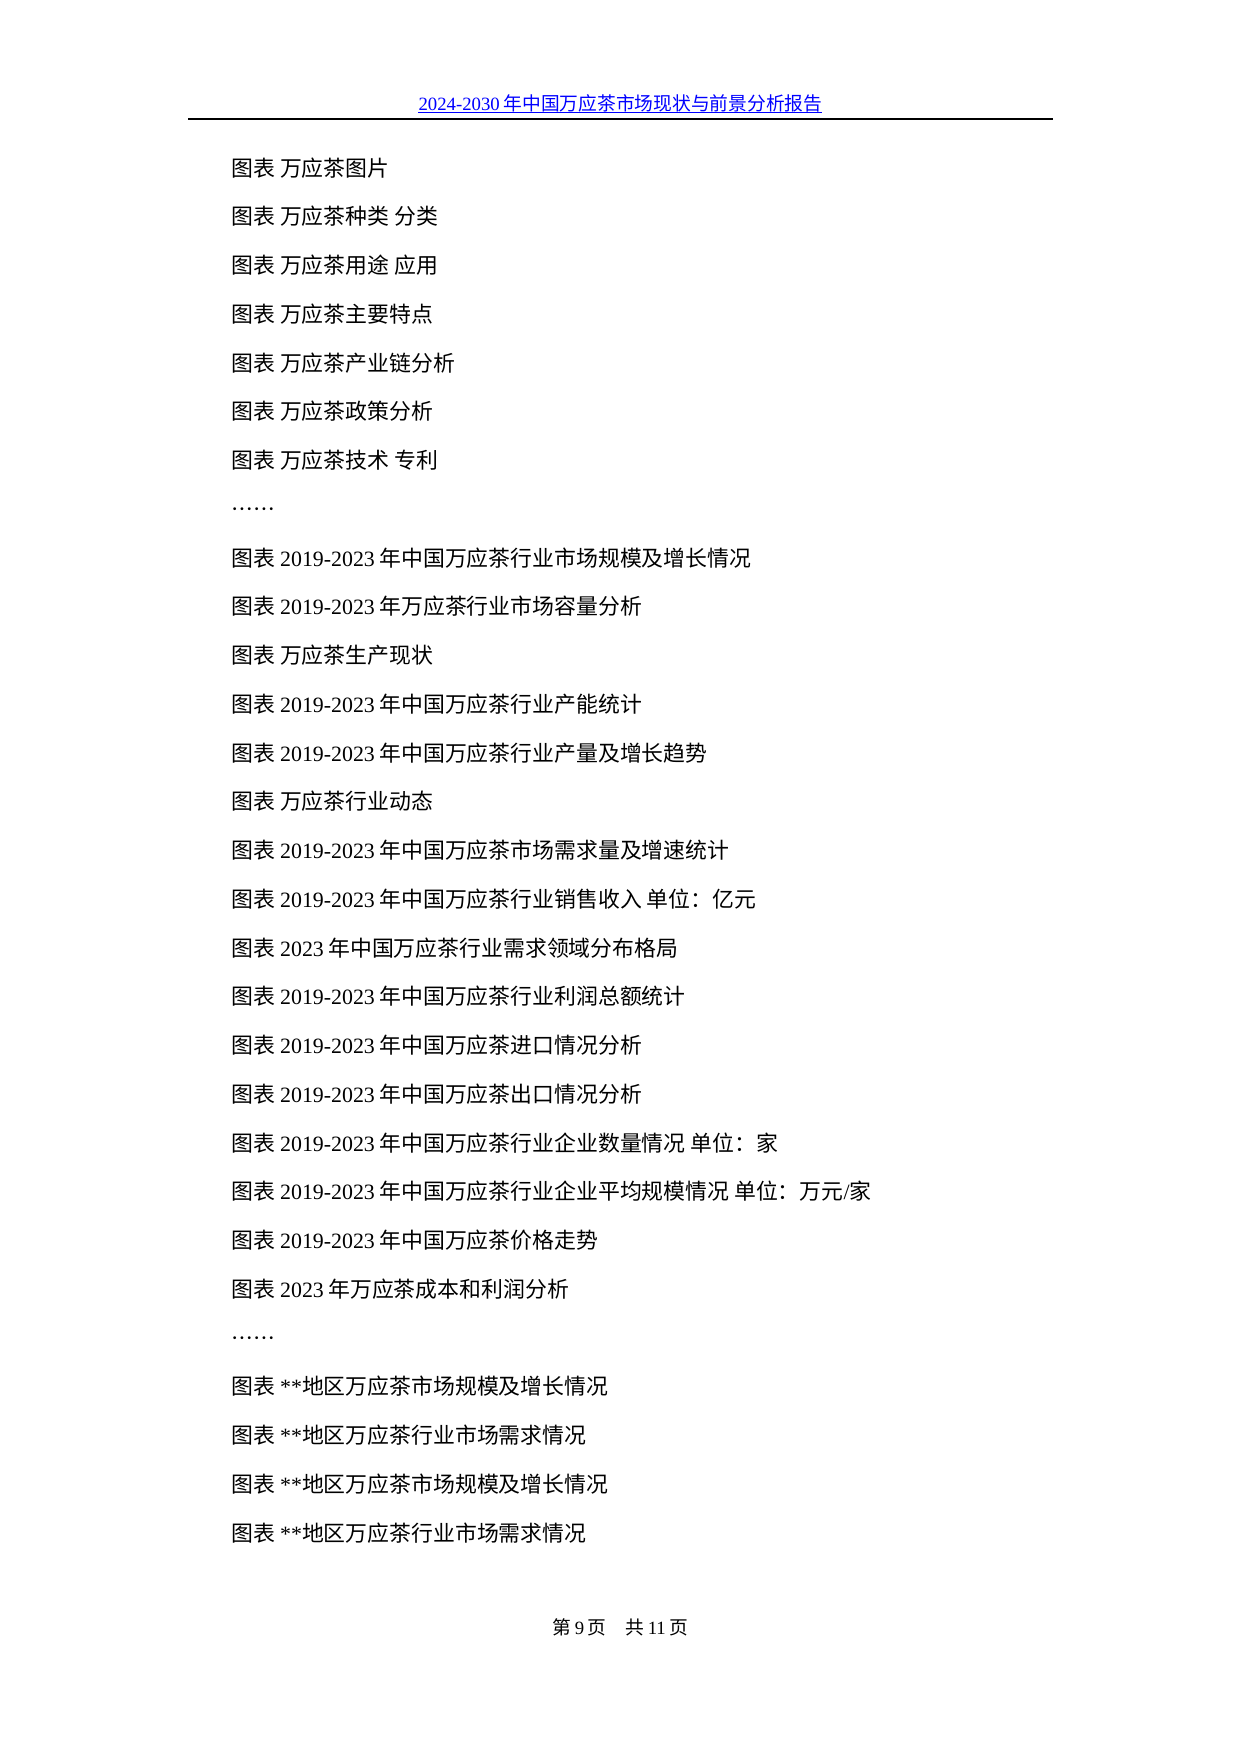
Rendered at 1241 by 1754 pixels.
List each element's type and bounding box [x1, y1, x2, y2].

text [187, 150, 1053, 1548]
